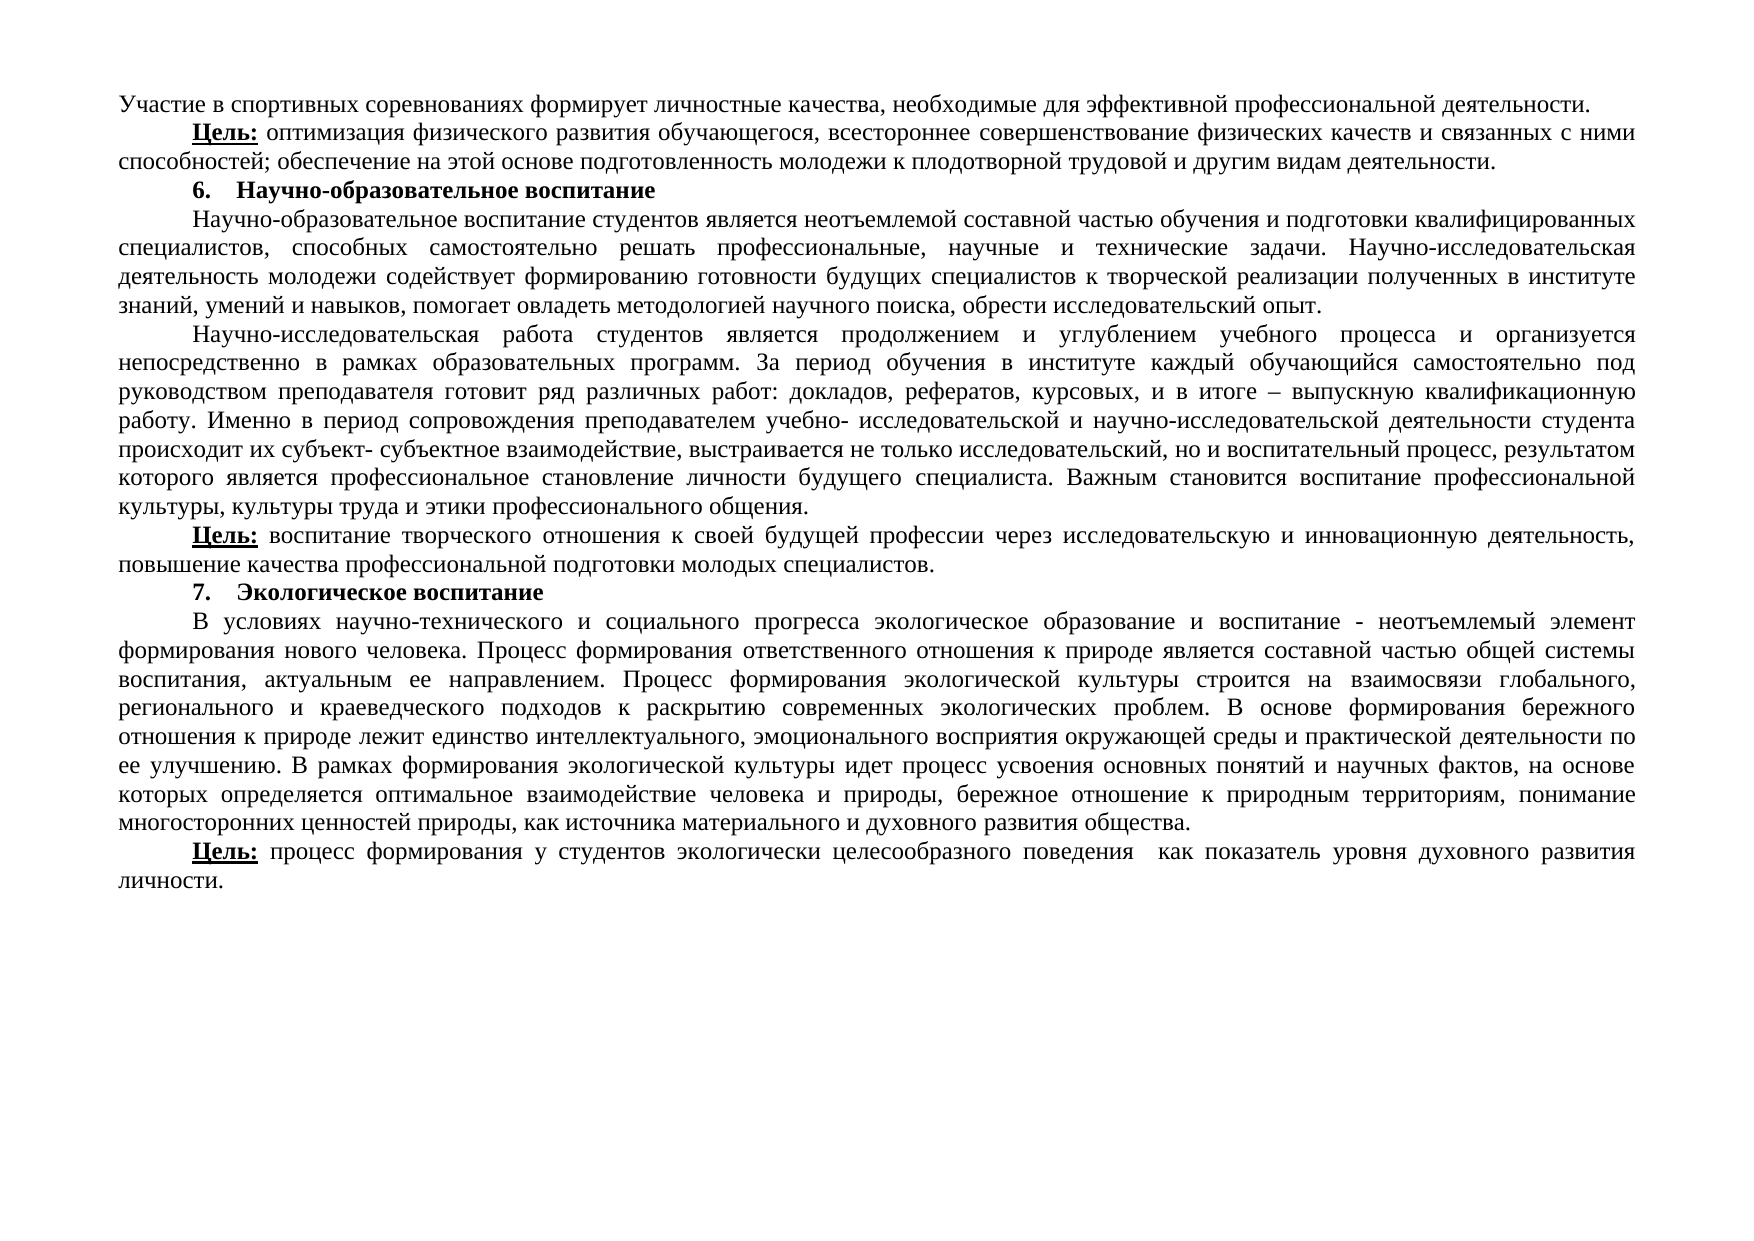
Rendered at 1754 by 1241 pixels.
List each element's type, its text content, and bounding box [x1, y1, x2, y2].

list Научно-образовательное воспитание [118, 175, 1636, 204]
text Научно-исследовательская работа студентов является продолжением и углублением учебного процесса и организуется непосредственно в рамках образовательных программ. За период обучения в институте каждый обучающийся самостоятельно под руководством преподавателя готовит ряд различных работ: докладов, рефератов, курсовых, и в итоге – выпускную квалификационную работу. Именно в период сопровождения преподавателем учебно- исследовательской и научно-исследовательской деятельности студента происходит их субъект- субъектное взаимодействие, выстраивается не только исследовательский, но и воспитательный процесс, результатом которого является профессиональное становление личности будущего специалиста. Важным становится воспитание профессиональной культуры, культуры труда и этики профессионального общения. [118, 319, 1636, 520]
list Экологическое воспитание [118, 577, 1636, 606]
text Цель: процесс формирования у студентов экологически целесообразного поведения как показатель уровня духовного развития личности. [118, 836, 1636, 894]
text Научно-образовательное воспитание студентов является неотъемлемой составной частью обучения и подготовки квалифицированных специалистов, способных самостоятельно решать профессиональные, научные и технические задачи. Научно-исследовательская деятельность молодежи содействует формированию готовности будущих специалистов к творческой реализации полученных в институте знаний, умений и навыков, помогает овладеть методологией научного поиска, обрести исследовательский опыт. [118, 204, 1636, 319]
text В условиях научно-технического и социального прогресса экологическое образование и воспитание - неотъемлемый элемент формирования нового человека. Процесс формирования ответственного отношения к природе является составной частью общей системы воспитания, актуальным ее направлением. Процесс формирования экологической культуры строится на взаимосвязи глобального, регионального и краеведческого подходов к раскрытию современных экологических проблем. В основе формирования бережного отношения к природе лежит единство интеллектуального, эмоционального восприятия окружающей среды и практической деятельности по ее улучшению. В рамках формирования экологической культуры идет процесс усвоения основных понятий и научных фактов, на основе которых определяется оптимальное взаимодействие человека и природы, бережное отношение к природным территориям, понимание многосторонних ценностей природы, как источника материального и духовного развития общества. [118, 606, 1636, 836]
text Цель: воспитание творческого отношения к своей будущей профессии через исследовательскую и инновационную деятельность, повышение качества профессиональной подготовки молодых специалистов. [118, 520, 1636, 577]
text Цель: оптимизация физического развития обучающегося, всестороннее совершенствование физических качеств и связанных с ними способностей; обеспечение на этой основе подготовленность молодежи к плодотворной трудовой и другим видам деятельности. [118, 117, 1636, 175]
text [118, 89, 1636, 117]
